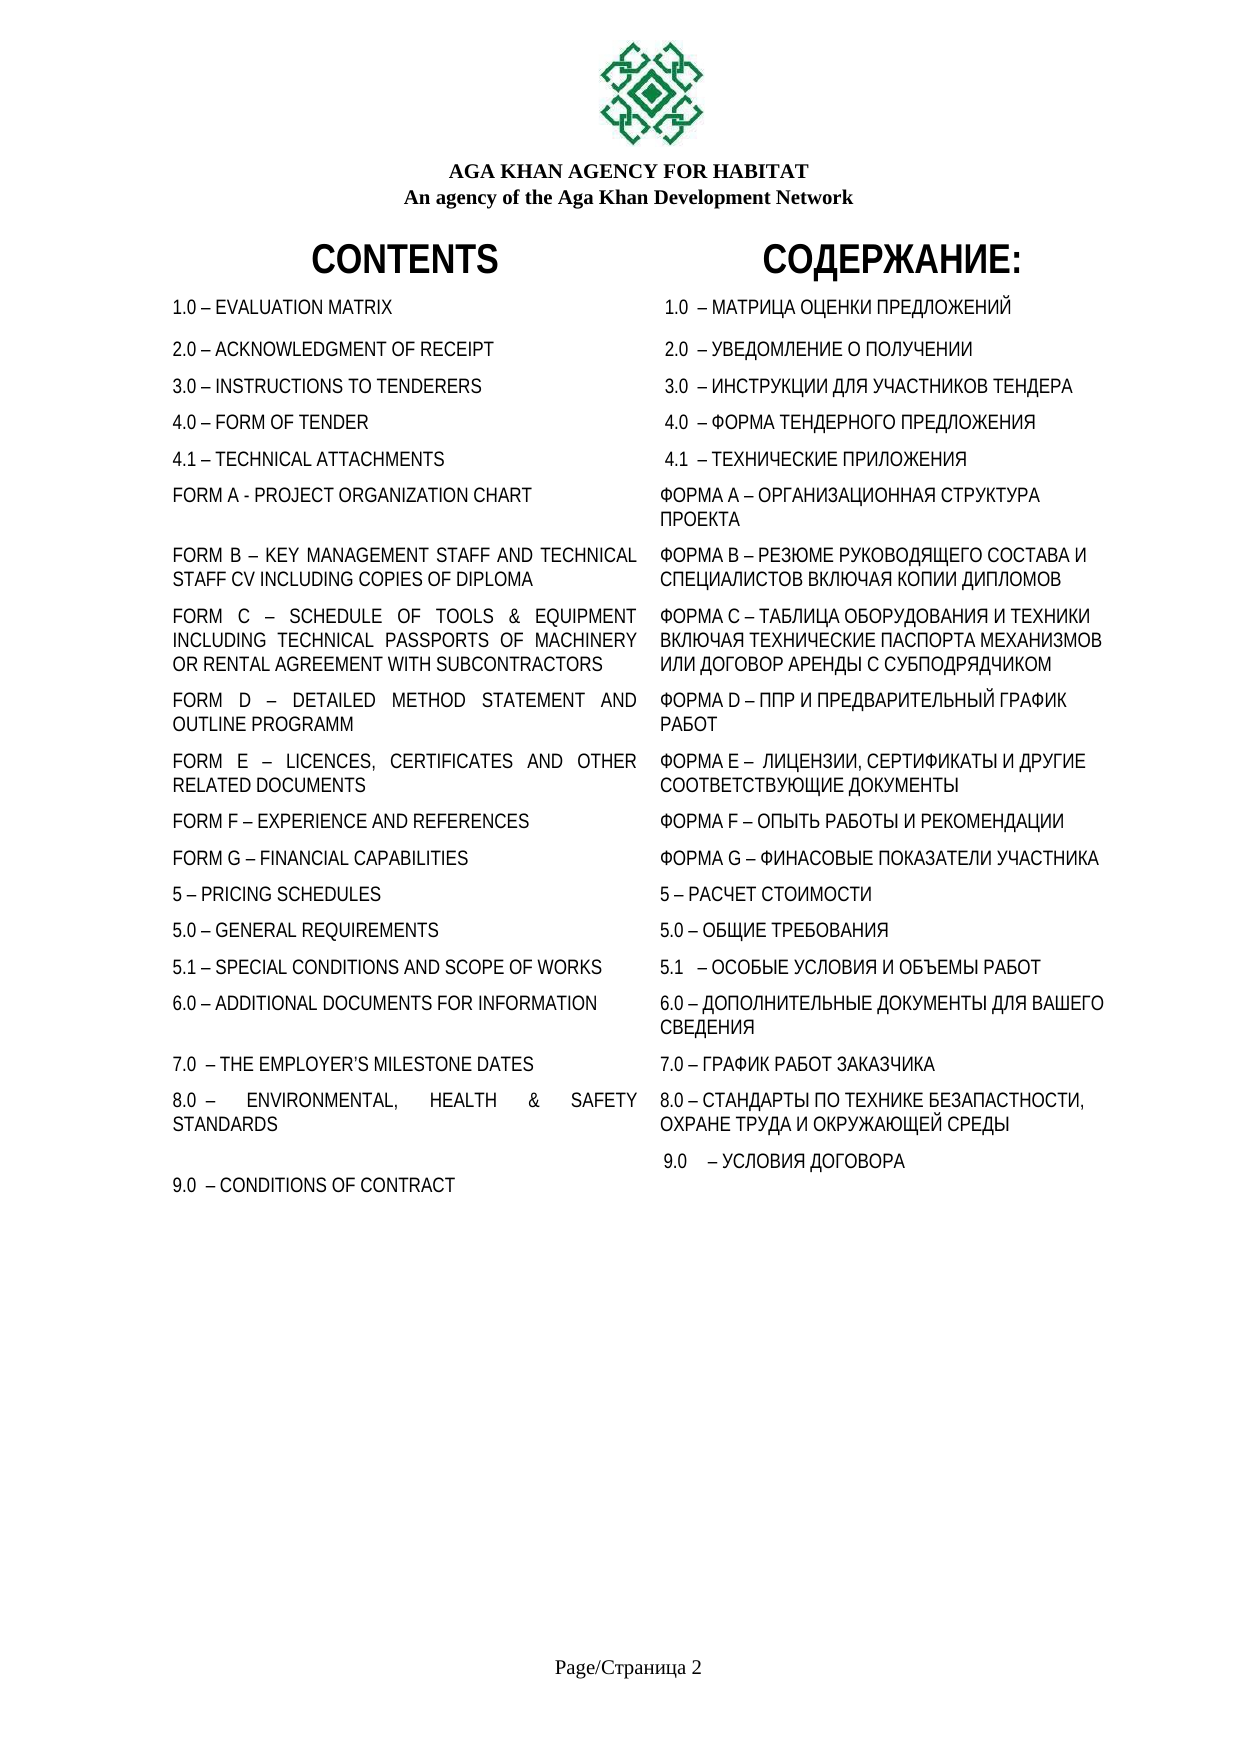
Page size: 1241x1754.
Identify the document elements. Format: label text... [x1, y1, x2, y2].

table_cell ФОРМА Е – ЛИЦЕНЗИИ, СЕРТИФИКАТЫ И ДРУГИЕ СООТВЕТСТВУЮЩИЕ ДОКУМЕНТЫ [649, 749, 1136, 809]
table_cell 4.1 – technical ATTACHMENTS [161, 446, 648, 483]
table_cell – МАТРИЦА ОЦЕНКИ ПРЕДЛОЖЕНИЙ [649, 295, 1136, 337]
table_cell ФОРМА А – ОРГАНИЗАЦИОННАЯ СТРУКТУРА ПРОЕКТА [649, 483, 1136, 543]
table_cell 3.0 – instructions TO TENDERERS [161, 374, 648, 410]
table_cell ФОРМА F – ОПЫТЬ РАБОТЫ И РЕКОМЕНДАЦИИ ФОРМА G – ФИНАСОВЫЕ ПОКАЗАТЕЛИ УЧАСТНИКА 5 – РАСЧЕТ СТОИМОСТИ 5.0 – ОБЩИЕ ТРЕБОВАНИЯ – ОСОБЫЕ УСЛОВИЯ И ОБЪЕМЫ РАБОТ [649, 809, 1136, 991]
table_cell 1.0 – Evaluation matrix [161, 295, 648, 337]
table_cell ФОРМА С – ТАБЛИЦА ОБОРУДОВАНИЯ И ТЕХНИКИ ВКЛЮЧАЯ ТЕХНИЧЕСКИЕ ПАСПОРТА МЕХАНИЗМОВ ИЛИ ДОГОВОР АРЕНДЫ С СУБПОДРЯДЧИКОМ [649, 604, 1136, 688]
table_header Содержание: [649, 235, 1136, 295]
table_cell form a - PROJECT ORGANIZATION CHART [161, 483, 648, 543]
table_cell ФОРМА В – РЕЗЮМЕ РУКОВОДЯЩЕГО СОСТАВА И СПЕЦИАЛИСТОВ ВКЛЮЧАЯ КОПИИ ДИПЛОМОВ [649, 543, 1136, 604]
table_cell ФОРМА D – ППР И ПРЕДВAРИТЕЛЬНЫЙ ГРАФИК РАБОТ [649, 688, 1136, 748]
table_header Contents [161, 235, 648, 295]
table_cell form e – LICENCES, CERTIFICATES AND OTHER RELATED DOCUMENTS [161, 749, 648, 809]
table_cell 6.0 – ADDITIONAL DOCUMENTS FOR INFORMATION 7.0 – THE EMPLOYER’S MILESTONE DATES 8.0 – ENVIRONMENTAL, HEALTH & SAFETY STANDARDS 9.0 – CONDITIONS OF CONTRACT [161, 991, 648, 1209]
table_cell FORM F – EXPERIENCE AND REFERENCES FORM G – FINANCIAL CAPABILITIES 5 – PRICING SCHEDULES 5.0 – GENERAL REQUIREMENTS 5.1 – SPECIAL CONDITIONS AND SCOPE OF WORKS [161, 809, 648, 991]
table_cell form b – Key management staff and technical staff CV including copies of diploma [161, 543, 648, 604]
table_cell 2.0 – ACKNOWLEDGMENT of receipt [161, 337, 648, 373]
table_cell form d – Detailed method statement and outline programm [161, 688, 648, 748]
table_cell – ТЕХНИЧЕСКИЕ ПРИЛОЖЕНИЯ [649, 446, 1136, 483]
table_cell form c – SCHEDULE OF TOOLS & EQUIPMENT INCLUDING TECHNICAL PASSPORTS OF MACHINERY OR RENTAL AGREEMENT WITH SUBCONTRACTORS [161, 604, 648, 688]
table_cell 4.0 – form of tender [161, 410, 648, 446]
picture [598, 40, 705, 147]
table_cell – УВЕДОМЛЕНИЕ О ПОЛУЧЕНИИ [649, 337, 1136, 373]
table_cell 6.0 – ДОПОЛНИТЕЛЬНЫЕ ДОКУМЕНТЫ ДЛЯ ВАШЕГО СВЕДЕНИЯ 7.0 – ГРАФИК РАБОТ ЗАКАЗЧИКА 8.0 – СТАНДАРТЫ ПО ТЕХНИКЕ БЕЗАПАСТНОСТИ, ОХРАНЕ ТРУДА И ОКРУЖАЮЩЕЙ СРЕДЫ – УСЛОВИЯ ДОГОВОРА [649, 991, 1136, 1209]
table_cell – ФОРМА ТЕНДЕРНОГО ПРЕДЛОЖЕНИЯ [649, 410, 1136, 446]
table_cell – ИНСТРУКЦИИ ДЛЯ УЧАСТНИКОВ ТЕНДЕРА [649, 374, 1136, 410]
